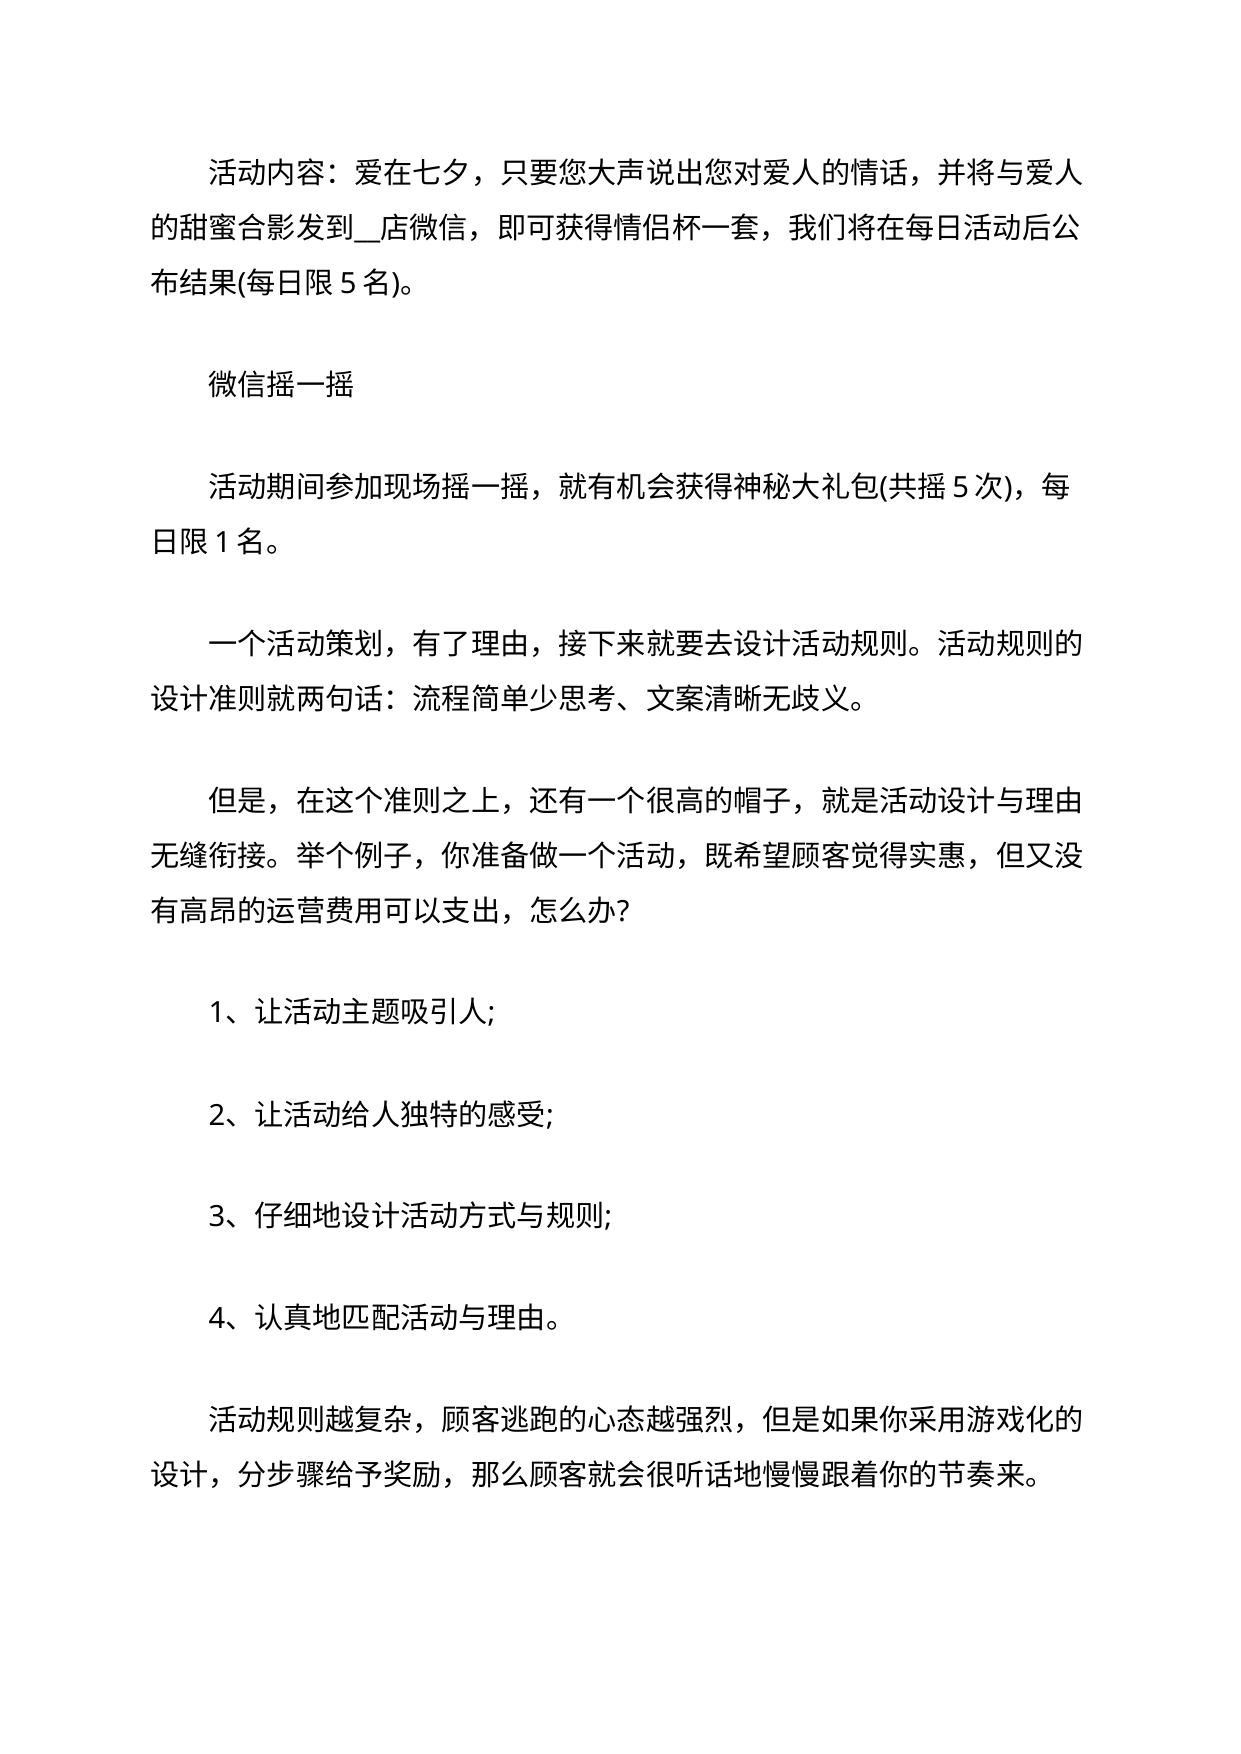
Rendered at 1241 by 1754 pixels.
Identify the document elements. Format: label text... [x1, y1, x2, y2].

text 2、让活动给人独特的感受; [150, 1091, 1090, 1133]
text 3、仔细地设计活动方式与规则; [150, 1193, 1090, 1235]
text 4、认真地匹配活动与理由。 [150, 1295, 1090, 1337]
text 微信摇一摇 [150, 362, 1090, 404]
text 但是，在这个准则之上，还有一个很高的帽子，就是活动设计与理由无缝衔接。举个例子，你准备做一个活动，既希望顾客觉得实惠，但又没有高昂的运营费用可以支出，怎么办? [150, 777, 1090, 929]
text 活动内容：爱在七夕，只要您大声说出您对爱人的情话，并将与爱人的甜蜜合影发到__店微信，即可获得情侣杯一套，我们将在每日活动后公布结果(每日限5名)。 [150, 150, 1090, 302]
text 1、让活动主题吸引人; [150, 989, 1090, 1031]
text 一个活动策划，有了理由，接下来就要去设计活动规则。活动规则的设计准则就两句话：流程简单少思考、文案清晰无歧义。 [150, 621, 1090, 718]
text 活动规则越复杂，顾客逃跑的心态越强烈，但是如果你采用游戏化的设计，分步骤给予奖励，那么顾客就会很听话地慢慢跟着你的节奏来。 [150, 1397, 1090, 1494]
text 活动期间参加现场摇一摇，就有机会获得神秘大礼包(共摇5次)，每日限1名。 [150, 464, 1090, 561]
